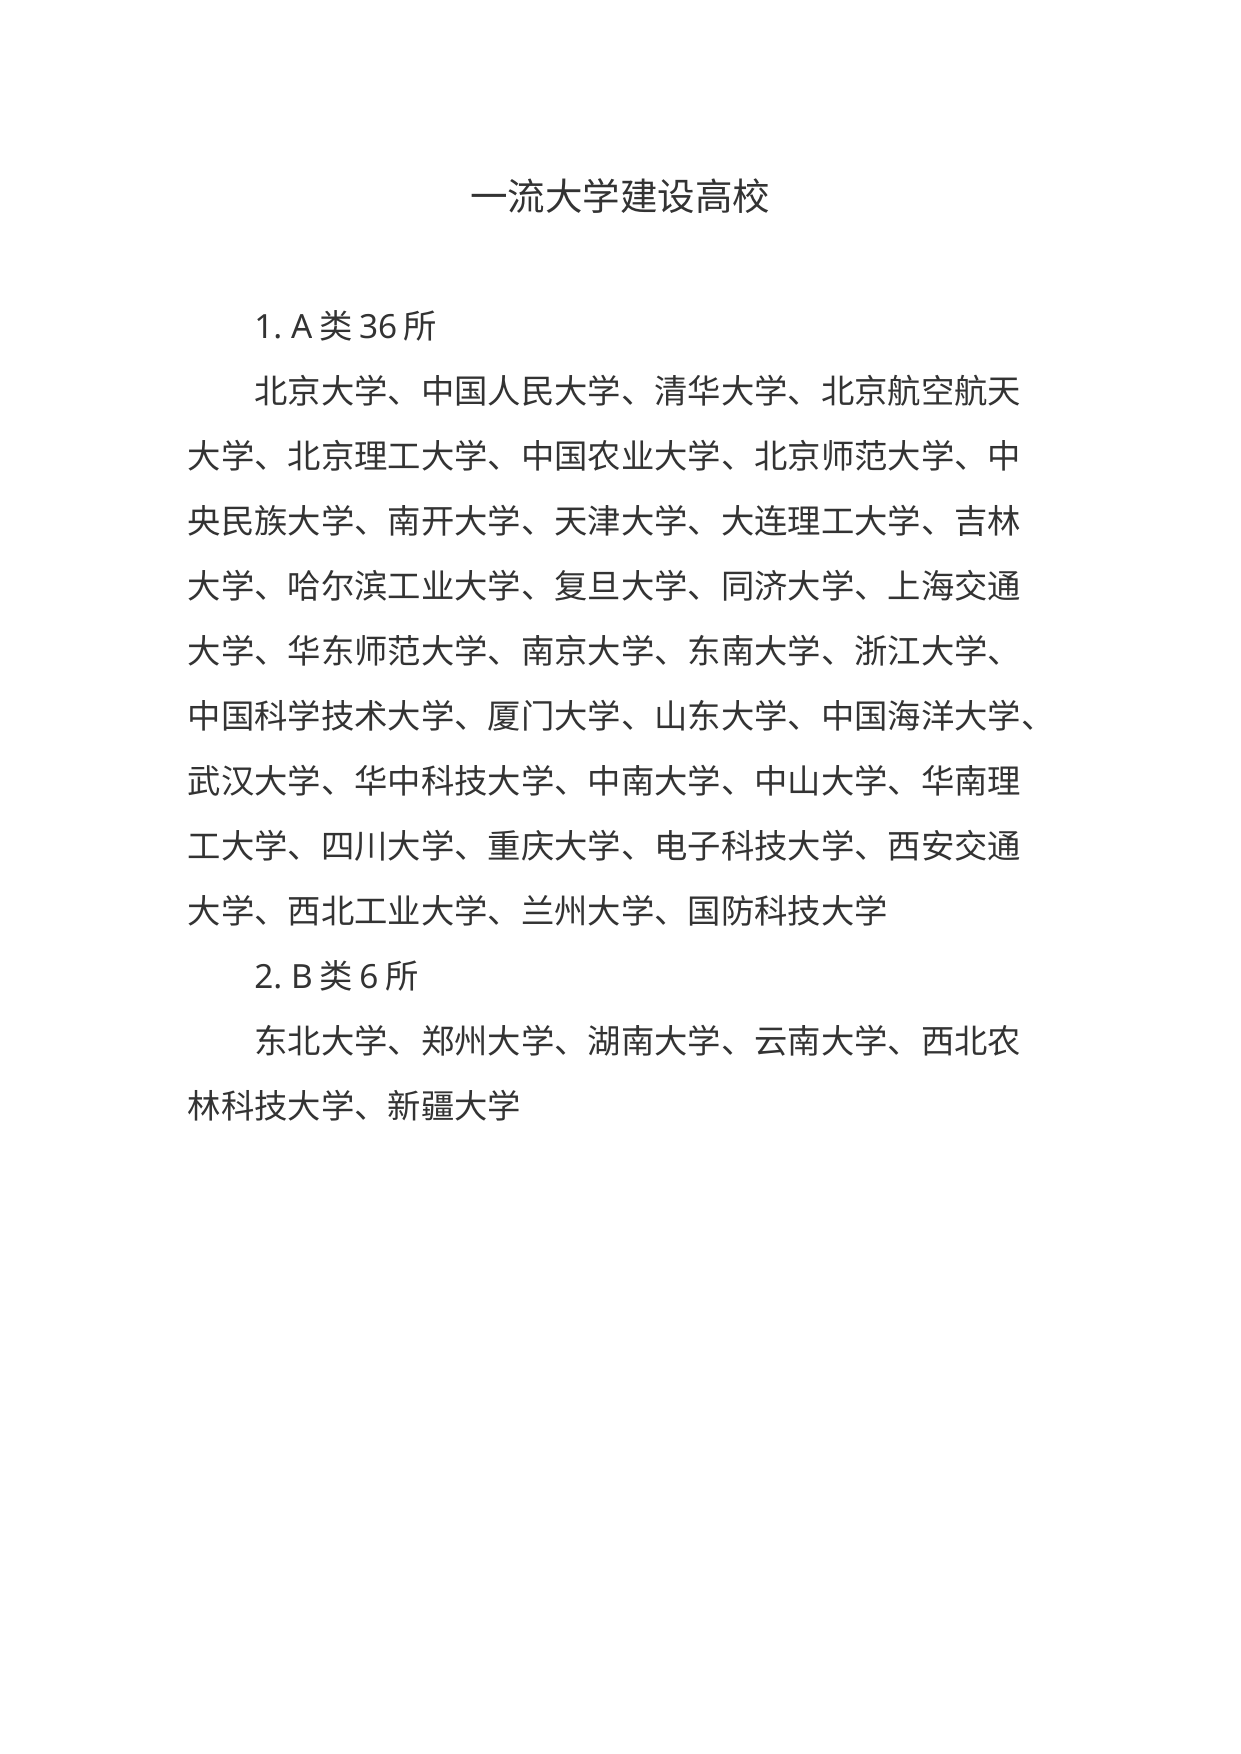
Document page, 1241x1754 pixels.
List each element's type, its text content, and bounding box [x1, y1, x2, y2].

text 东北大学、郑州大学、湖南大学、云南大学、西北农林科技大学、新疆大学 [187, 1007, 1053, 1137]
text 2. B类6所 [187, 942, 1053, 1007]
text 1. A类36所 [187, 292, 1053, 357]
text 一流大学建设高校 [187, 162, 1053, 227]
text 北京大学、中国人民大学、清华大学、北京航空航天大学、北京理工大学、中国农业大学、北京师范大学、中央民族大学、南开大学、天津大学、大连理工大学、吉林大学、哈尔滨工业大学、复旦大学、同济大学、上海交通大学、华东师范大学、南京大学、东南大学、浙江大学、中国科学技术大学、厦门大学、山东大学、中国海洋大学、武汉大学、华中科技大学、中南大学、中山大学、华南理工大学、四川大学、重庆大学、电子科技大学、西安交通大学、西北工业大学、兰州大学、国防科技大学 [187, 357, 1053, 942]
